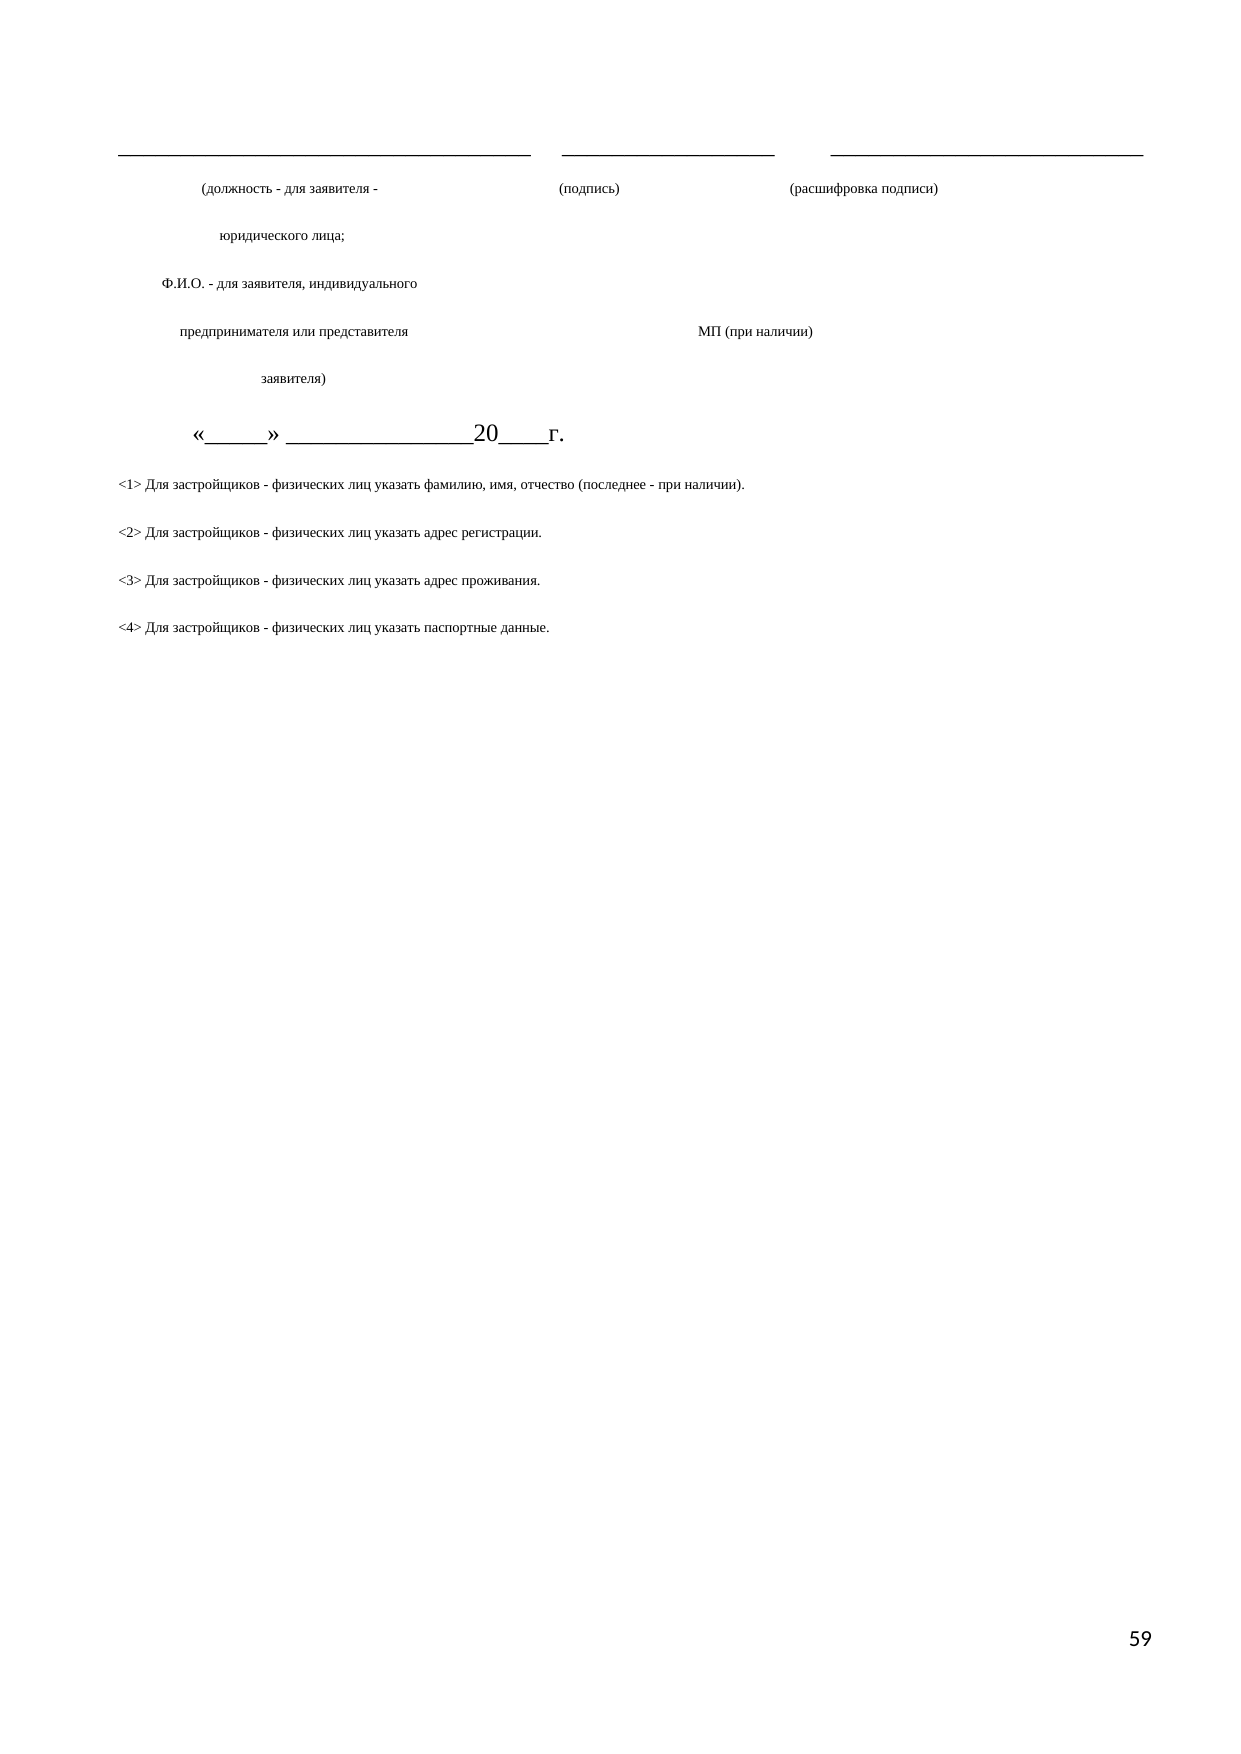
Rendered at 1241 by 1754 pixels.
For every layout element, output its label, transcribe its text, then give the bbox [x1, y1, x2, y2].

text юридического лица; [118, 227, 1152, 256]
text (должность - для заявителя - (подпись) (расшифровка подписи) [118, 179, 1152, 208]
text «_____» _______________20____г. [118, 418, 1152, 447]
text _________________________________ _________________ _________________________ [118, 130, 1152, 159]
text Ф.И.О. - для заявителя, индивидуального [118, 275, 1152, 304]
text <1> Для застройщиков - физических лиц указать фамилию, имя, отчество (последнее - при наличии). [118, 476, 1152, 505]
text <2> Для застройщиков - физических лиц указать адрес регистрации. [118, 524, 1152, 553]
text предпринимателя или представителя МП (при наличии) [118, 323, 1152, 351]
text заявителя) [118, 370, 1152, 399]
text <3> Для застройщиков - физических лиц указать адрес проживания. [118, 572, 1152, 600]
text <4> Для застройщиков - физических лиц указать паспортные данные. [118, 619, 1152, 648]
